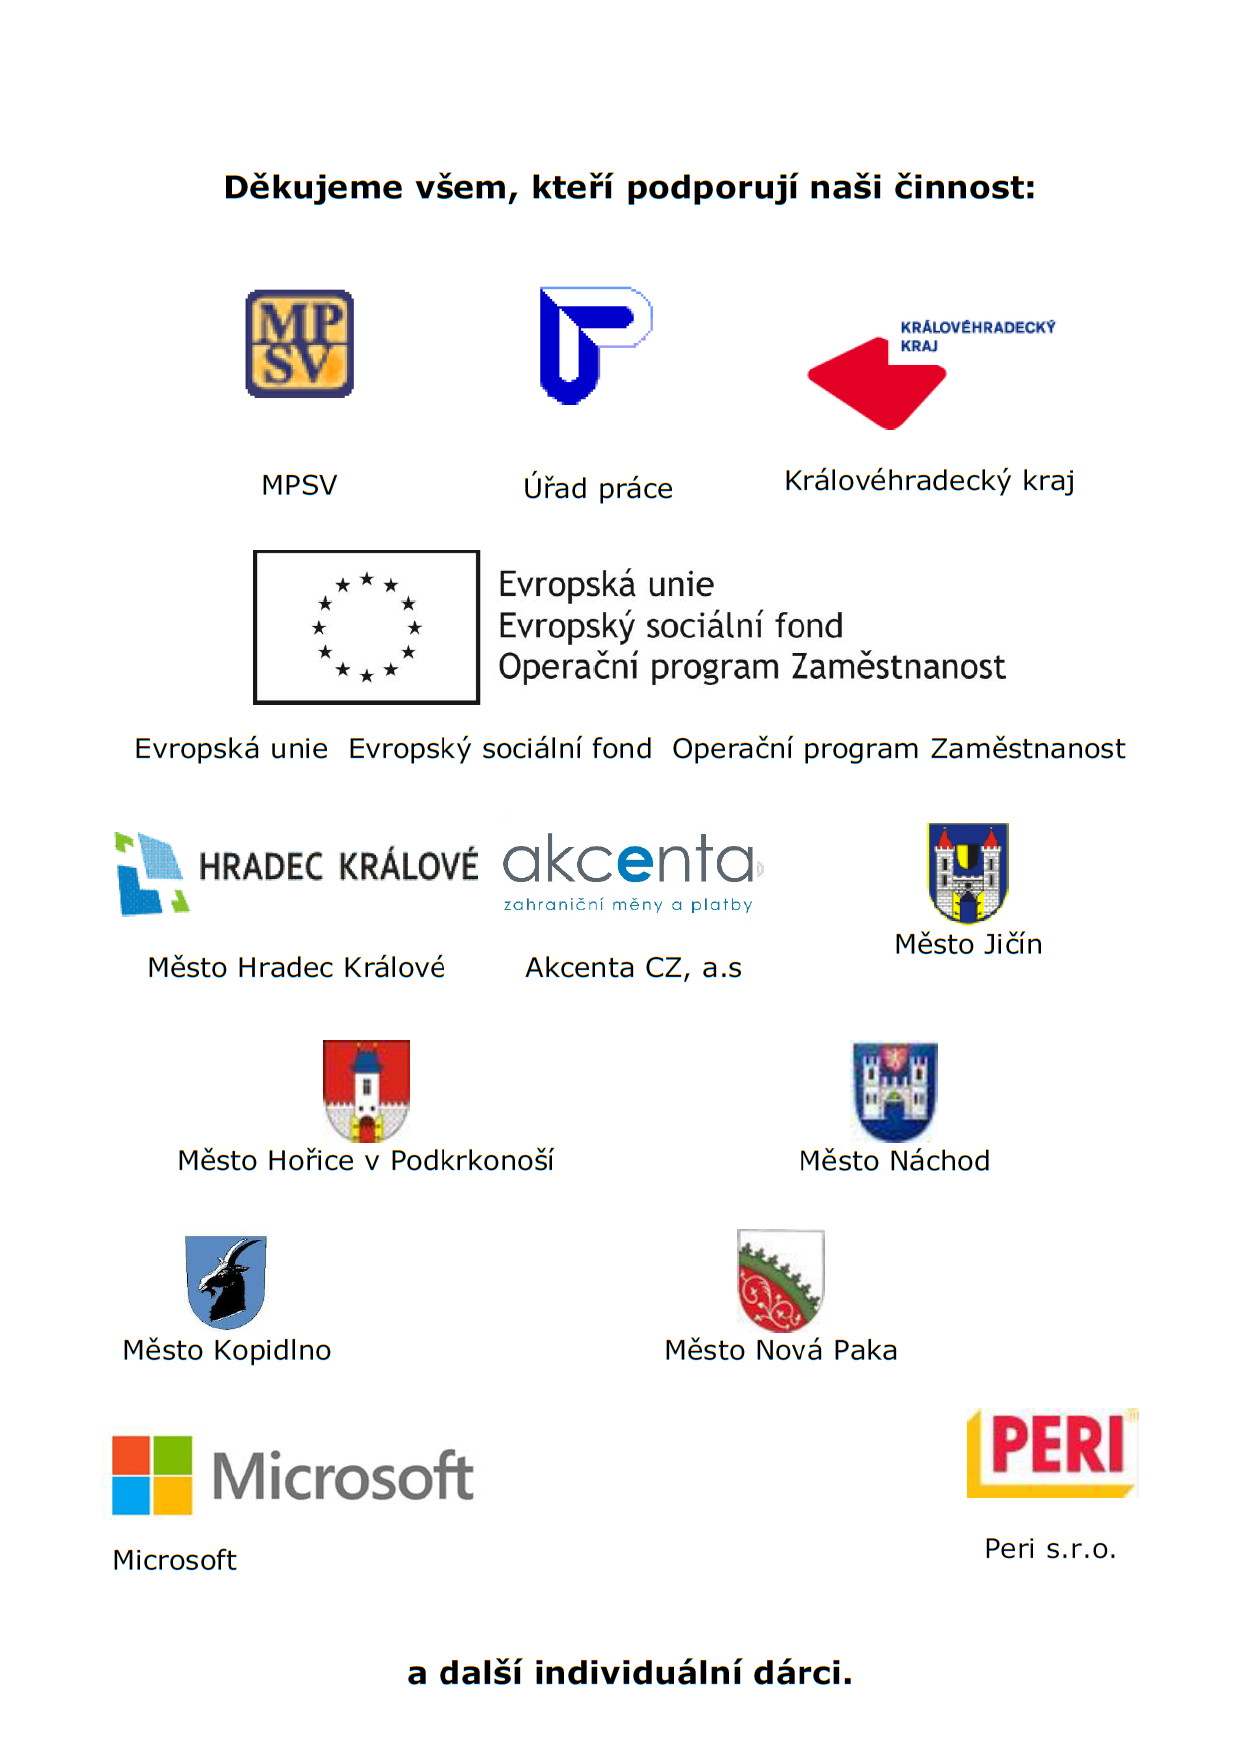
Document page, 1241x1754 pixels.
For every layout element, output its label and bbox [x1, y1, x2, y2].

picture [84, 147, 1161, 1700]
